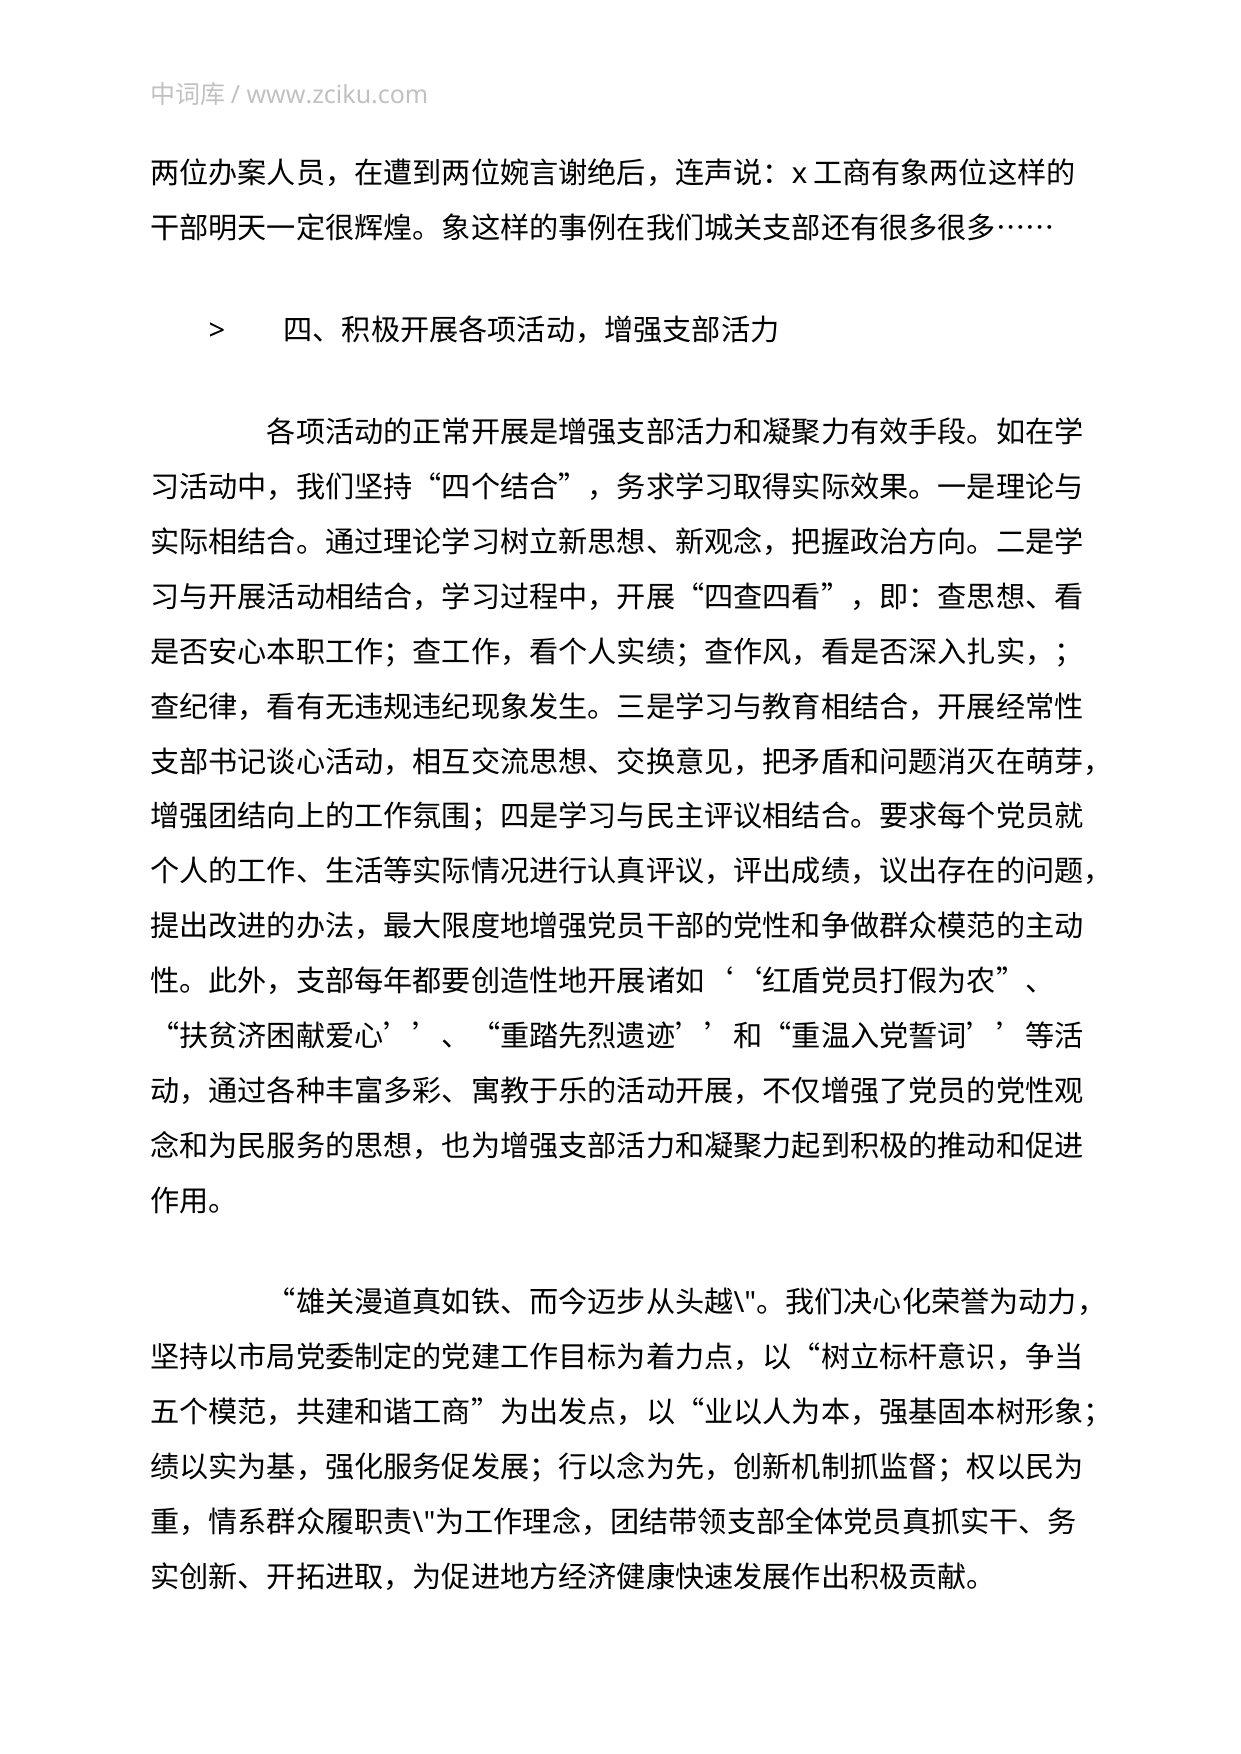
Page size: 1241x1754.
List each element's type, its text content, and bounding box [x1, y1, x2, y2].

text 各项活动的正常开展是增强支部活力和凝聚力有效手段。如在学习活动中，我们坚持“四个结合”，务求学习取得实际效果。一是理论与实际相结合。通过理论学习树立新思想、新观念，把握政治方向。二是学习与开展活动相结合，学习过程中，开展“四查四看”，即：查思想、看是否安心本职工作；查工作，看个人实绩；查作风，看是否深入扎实，；查纪律，看有无违规违纪现象发生。三是学习与教育相结合，开展经常性支部书记谈心活动，相互交流思想、交换意见，把矛盾和问题消灭在萌芽，增强团结向上的工作氛围；四是学习与民主评议相结合。要求每个党员就个人的工作、生活等实际情况进行认真评议，评出成绩，议出存在的问题，提出改进的办法，最大限度地增强党员干部的党性和争做群众模范的主动性。此外，支部每年都要创造性地开展诸如‘‘红盾党员打假为农”、“扶贫济困献爱心’’、“重踏先烈遗迹’’和“重温入党誓词’’等活动，通过各种丰富多彩、寓教于乐的活动开展，不仅增强了党员的党性观念和为民服务的思想，也为增强支部活力和凝聚力起到积极的推动和促进作用。 [150, 409, 1090, 1219]
text “雄关漫道真如铁、而今迈步从头越\"。我们决心化荣誉为动力，坚持以市局党委制定的党建工作目标为着力点，以“树立标杆意识，争当五个模范，共建和谐工商”为出发点，以“业以人为本，强基固本树形象；绩以实为基，强化服务促发展；行以念为先，创新机制抓监督；权以民为重，情系群众履职责\"为工作理念，团结带领支部全体党员真抓实干、务实创新、开拓进取，为促进地方经济健康快速发展作出积极贡献。 [150, 1279, 1090, 1596]
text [150, 150, 1090, 247]
text > 四、积极开展各项活动，增强支部活力 [150, 307, 1090, 349]
